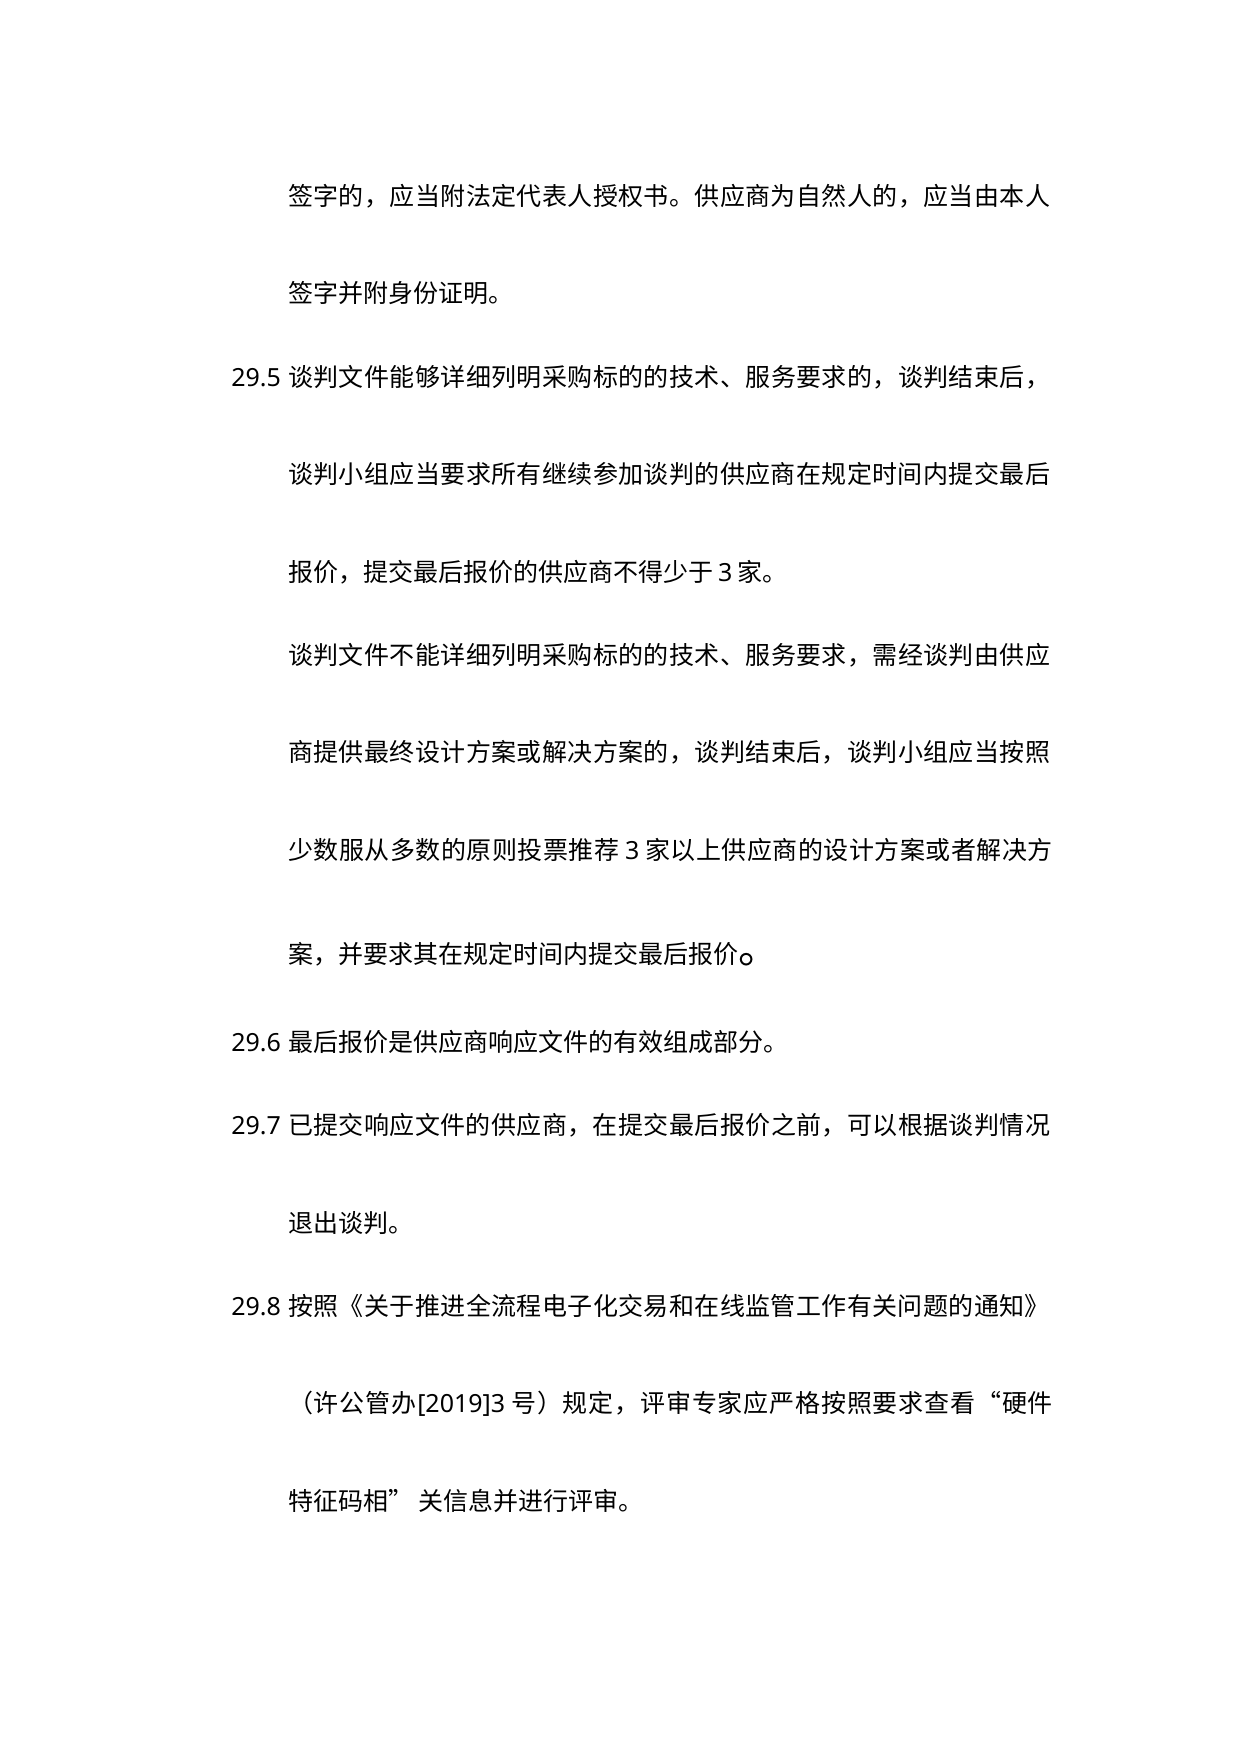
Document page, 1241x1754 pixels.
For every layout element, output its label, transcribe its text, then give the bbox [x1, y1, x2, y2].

list 谈判文件能够详细列明采购标的的技术、服务要求的，谈判结束后，谈判小组应当要求所有继续参加谈判的供应商在规定时间内提交最后报价，提交最后报价的供应商不得少于3家。 [231, 343, 1053, 603]
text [288, 162, 1053, 324]
list 已提交响应文件的供应商，在提交最后报价之前，可以根据谈判情况退出谈判。 [231, 1091, 1053, 1254]
list 按照《关于推进全流程电子化交易和在线监管工作有关问题的通知》（许公管办[2019]3号）规定，评审专家应严格按照要求查看“硬件特征码相” 关信息并进行评审。 [231, 1272, 1053, 1532]
text 谈判文件不能详细列明采购标的的技术、服务要求，需经谈判由供应商提供最终设计方案或解决方案的，谈判结束后，谈判小组应当按照少数服从多数的原则投票推荐3家以上供应商的设计方案或者解决方案，并要求其在规定时间内提交最后报价。 [288, 621, 1053, 978]
list 最后报价是供应商响应文件的有效组成部分。 [231, 1008, 1053, 1073]
